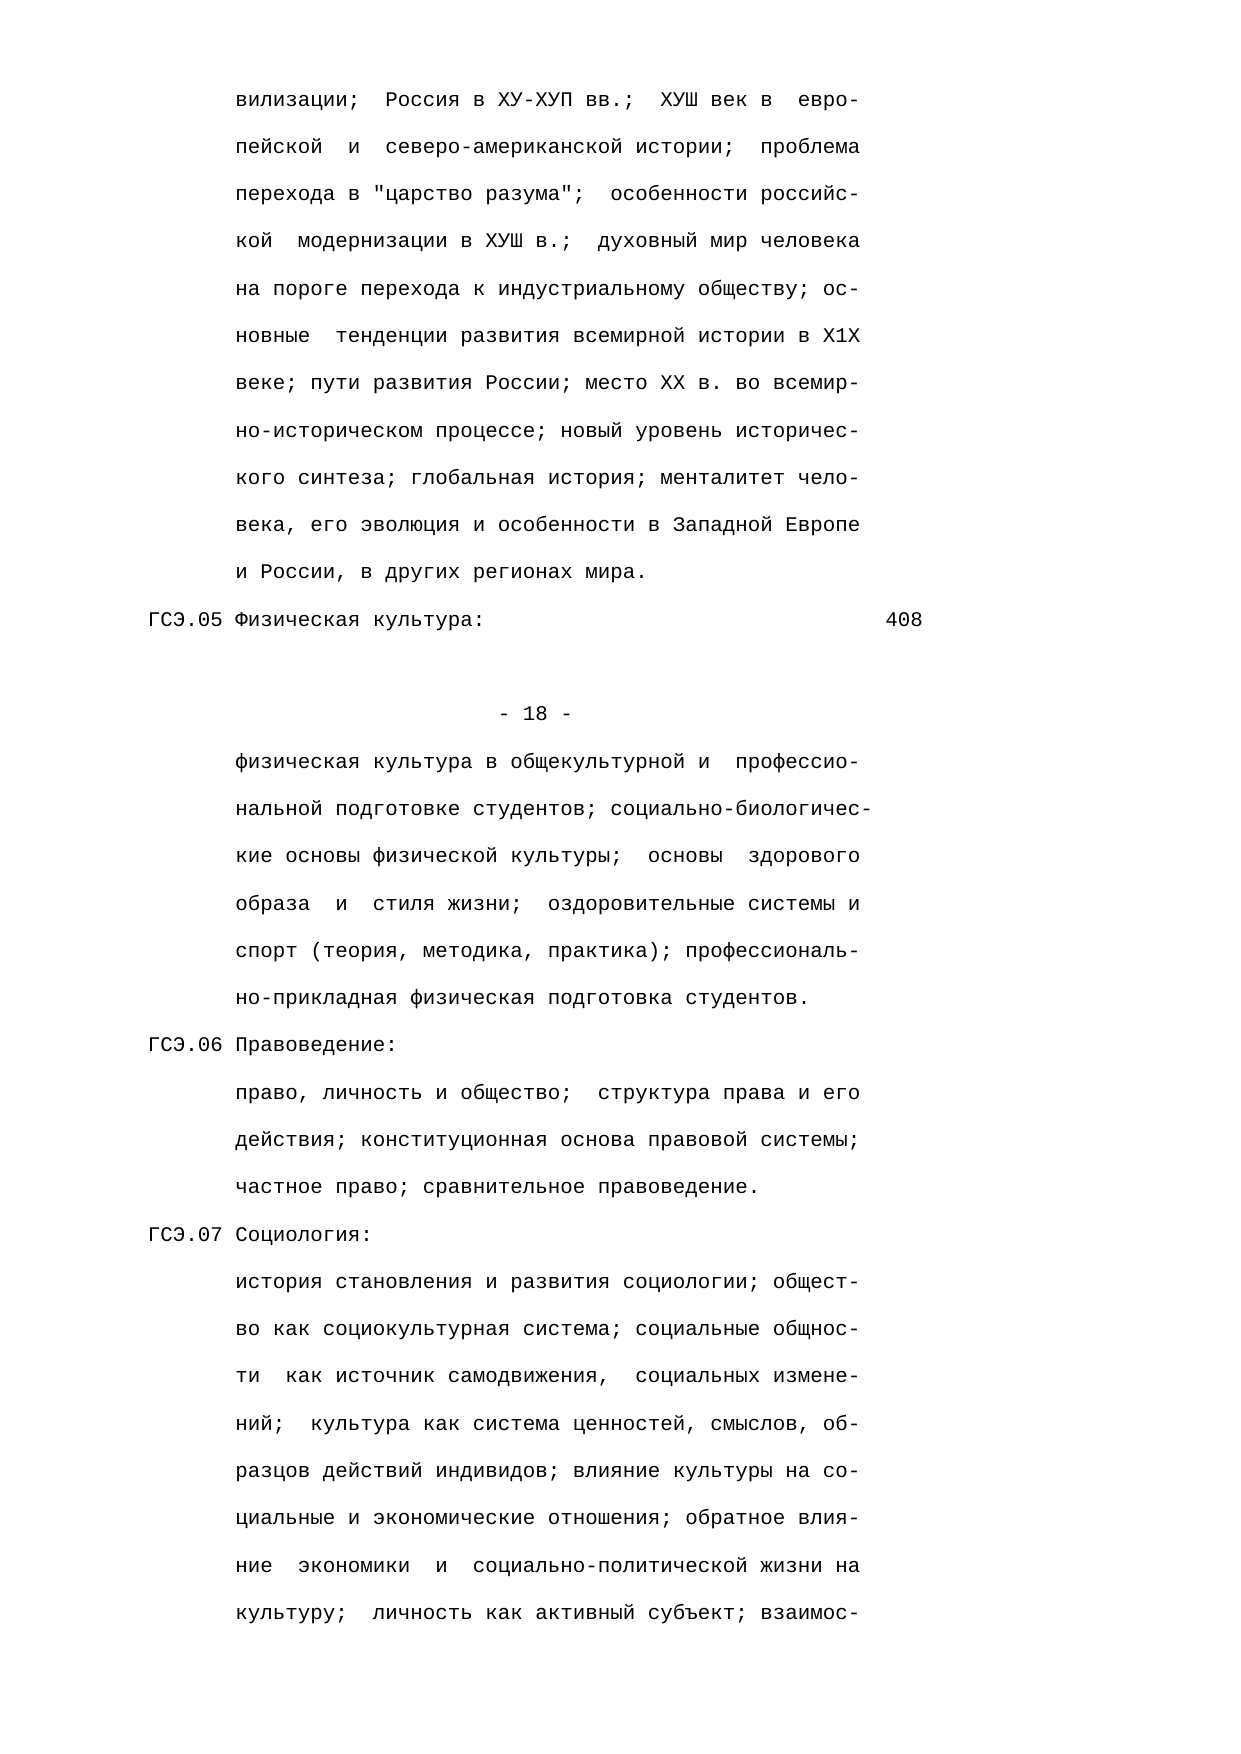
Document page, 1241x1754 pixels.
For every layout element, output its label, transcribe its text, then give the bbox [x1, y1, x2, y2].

text ГСЭ.05 Физическая культура: 408 [148, 609, 1152, 632]
text культуру; личность как активный субъект; взаимос- [148, 1602, 1152, 1626]
text новные тенденции развития всемирной истории в Х1Х [148, 325, 1152, 349]
text ГСЭ.06 Правоведение: [148, 1034, 1152, 1058]
text на пороге перехода к индустриальному обществу; ос- [148, 278, 1152, 301]
text история становления и развития социологии; общест- [148, 1271, 1152, 1294]
text спорт (теория, методика, практика); профессиональ- [148, 940, 1152, 963]
text ГСЭ.07 Социология: [148, 1224, 1152, 1247]
text нальной подготовке студентов; социально-биологичес- [148, 798, 1152, 822]
text ти как источник самодвижения, социальных измене- [148, 1366, 1152, 1389]
text ние экономики и социально-политической жизни на [148, 1555, 1152, 1578]
text но-прикладная физическая подготовка студентов. [148, 987, 1152, 1011]
text разцов действий индивидов; влияние культуры на со- [148, 1460, 1152, 1484]
text но-историческом процессе; новый уровень историчес- [148, 420, 1152, 443]
text право, личность и общество; структура права и его [148, 1082, 1152, 1105]
text вилизации; Россия в ХУ-ХУП вв.; ХУШ век в евро- [148, 89, 1152, 112]
text и России, в других регионах мира. [148, 562, 1152, 585]
text действия; конституционная основа правовой системы; [148, 1129, 1152, 1153]
text образа и стиля жизни; оздоровительные системы и [148, 893, 1152, 916]
text веке; пути развития России; место ХХ в. во всемир- [148, 372, 1152, 396]
text перехода в "царство разума"; особенности российс- [148, 183, 1152, 207]
text кие основы физической культуры; основы здорового [148, 845, 1152, 869]
text ний; культура как система ценностей, смыслов, об- [148, 1413, 1152, 1436]
text века, его эволюция и особенности в Западной Европе [148, 514, 1152, 538]
text циальные и экономические отношения; обратное влия- [148, 1507, 1152, 1531]
text физическая культура в общекультурной и профессио- [148, 751, 1152, 774]
text кого синтеза; глобальная история; менталитет чело- [148, 467, 1152, 491]
text во как социокультурная система; социальные общнос- [148, 1318, 1152, 1342]
text - 18 - [148, 703, 1152, 727]
text кой модернизации в ХУШ в.; духовный мир человека [148, 231, 1152, 254]
text пейской и северо-американской истории; проблема [148, 136, 1152, 159]
text частное право; сравнительное правоведение. [148, 1176, 1152, 1200]
